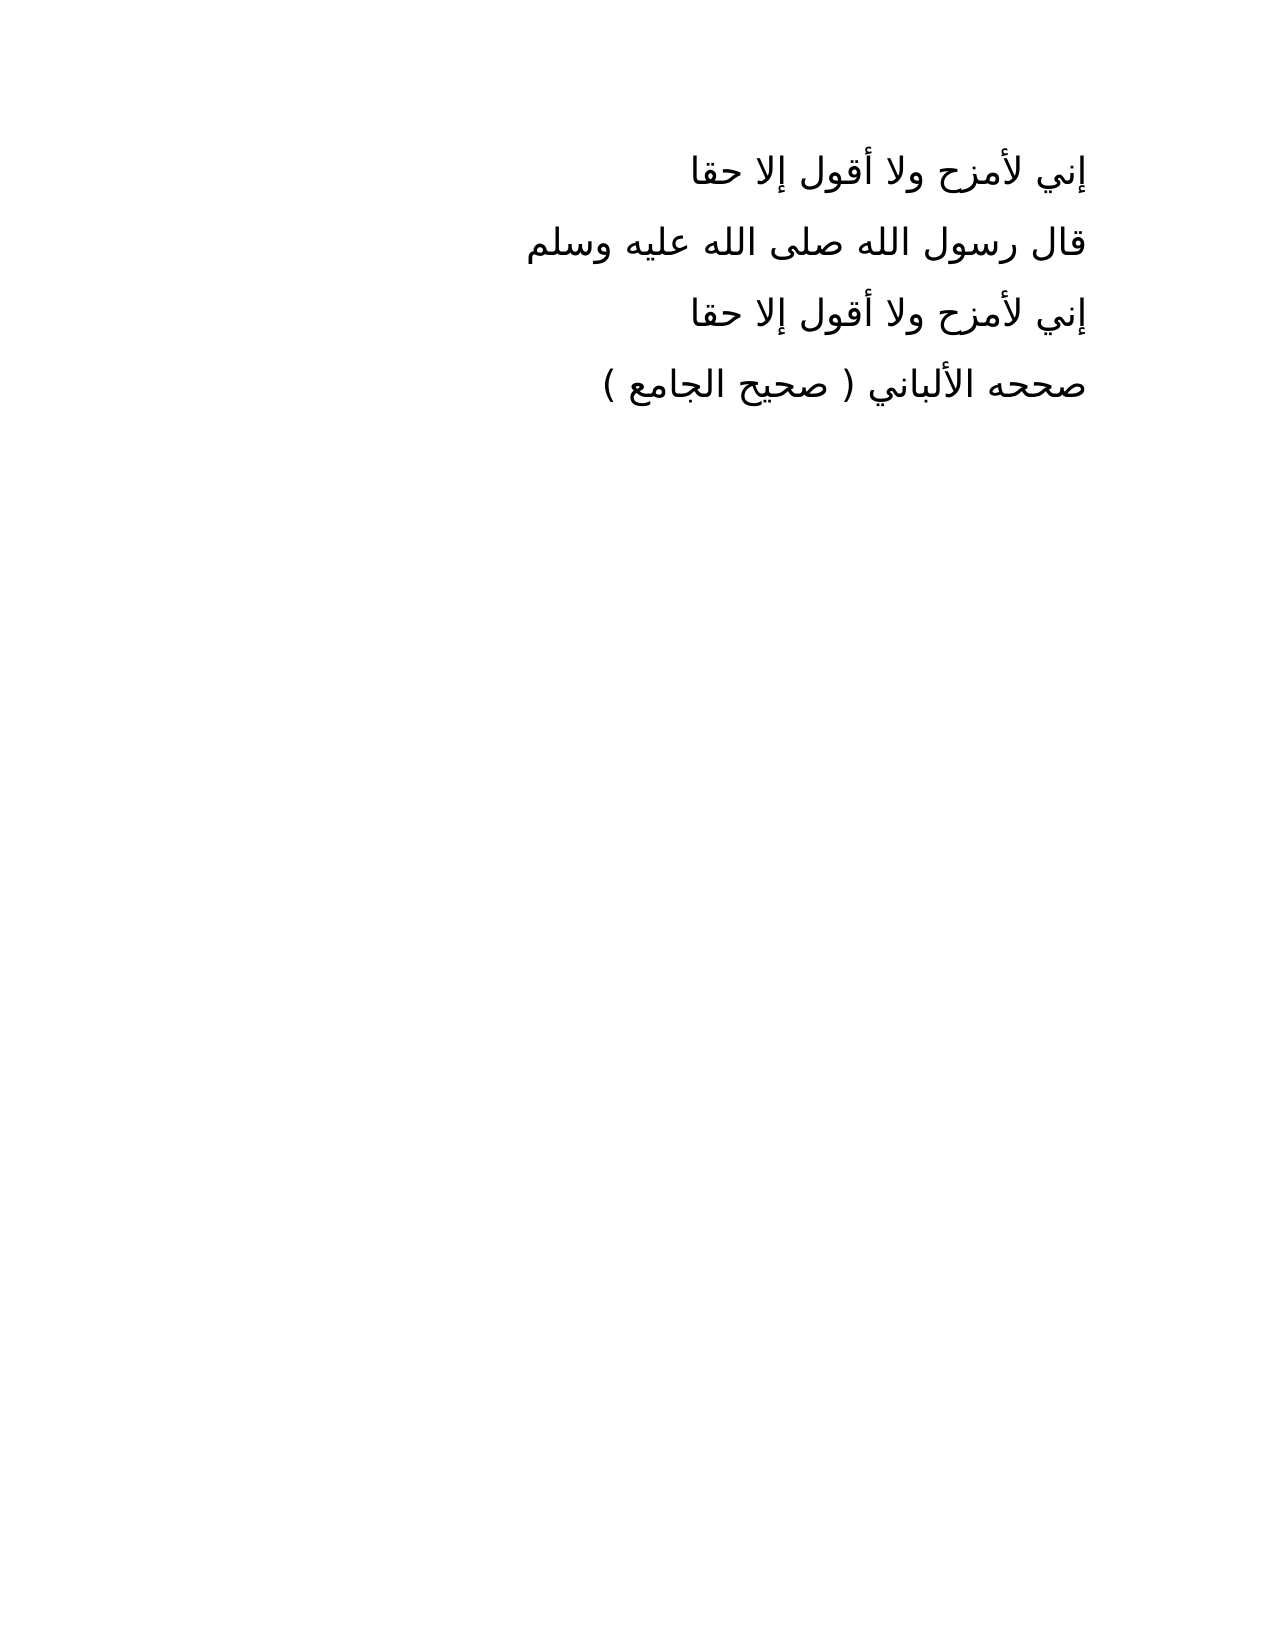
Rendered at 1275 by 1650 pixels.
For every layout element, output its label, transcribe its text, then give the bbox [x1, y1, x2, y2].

text صححه الألباني ( صحيح الجامع ) [187, 363, 1087, 406]
text قال رسول الله صلى الله عليه وسلم [187, 221, 1087, 264]
text إني لأمزح ولا أقول إلا حقا [187, 150, 1087, 194]
text إني لأمزح ولا أقول إلا حقا [187, 292, 1087, 336]
